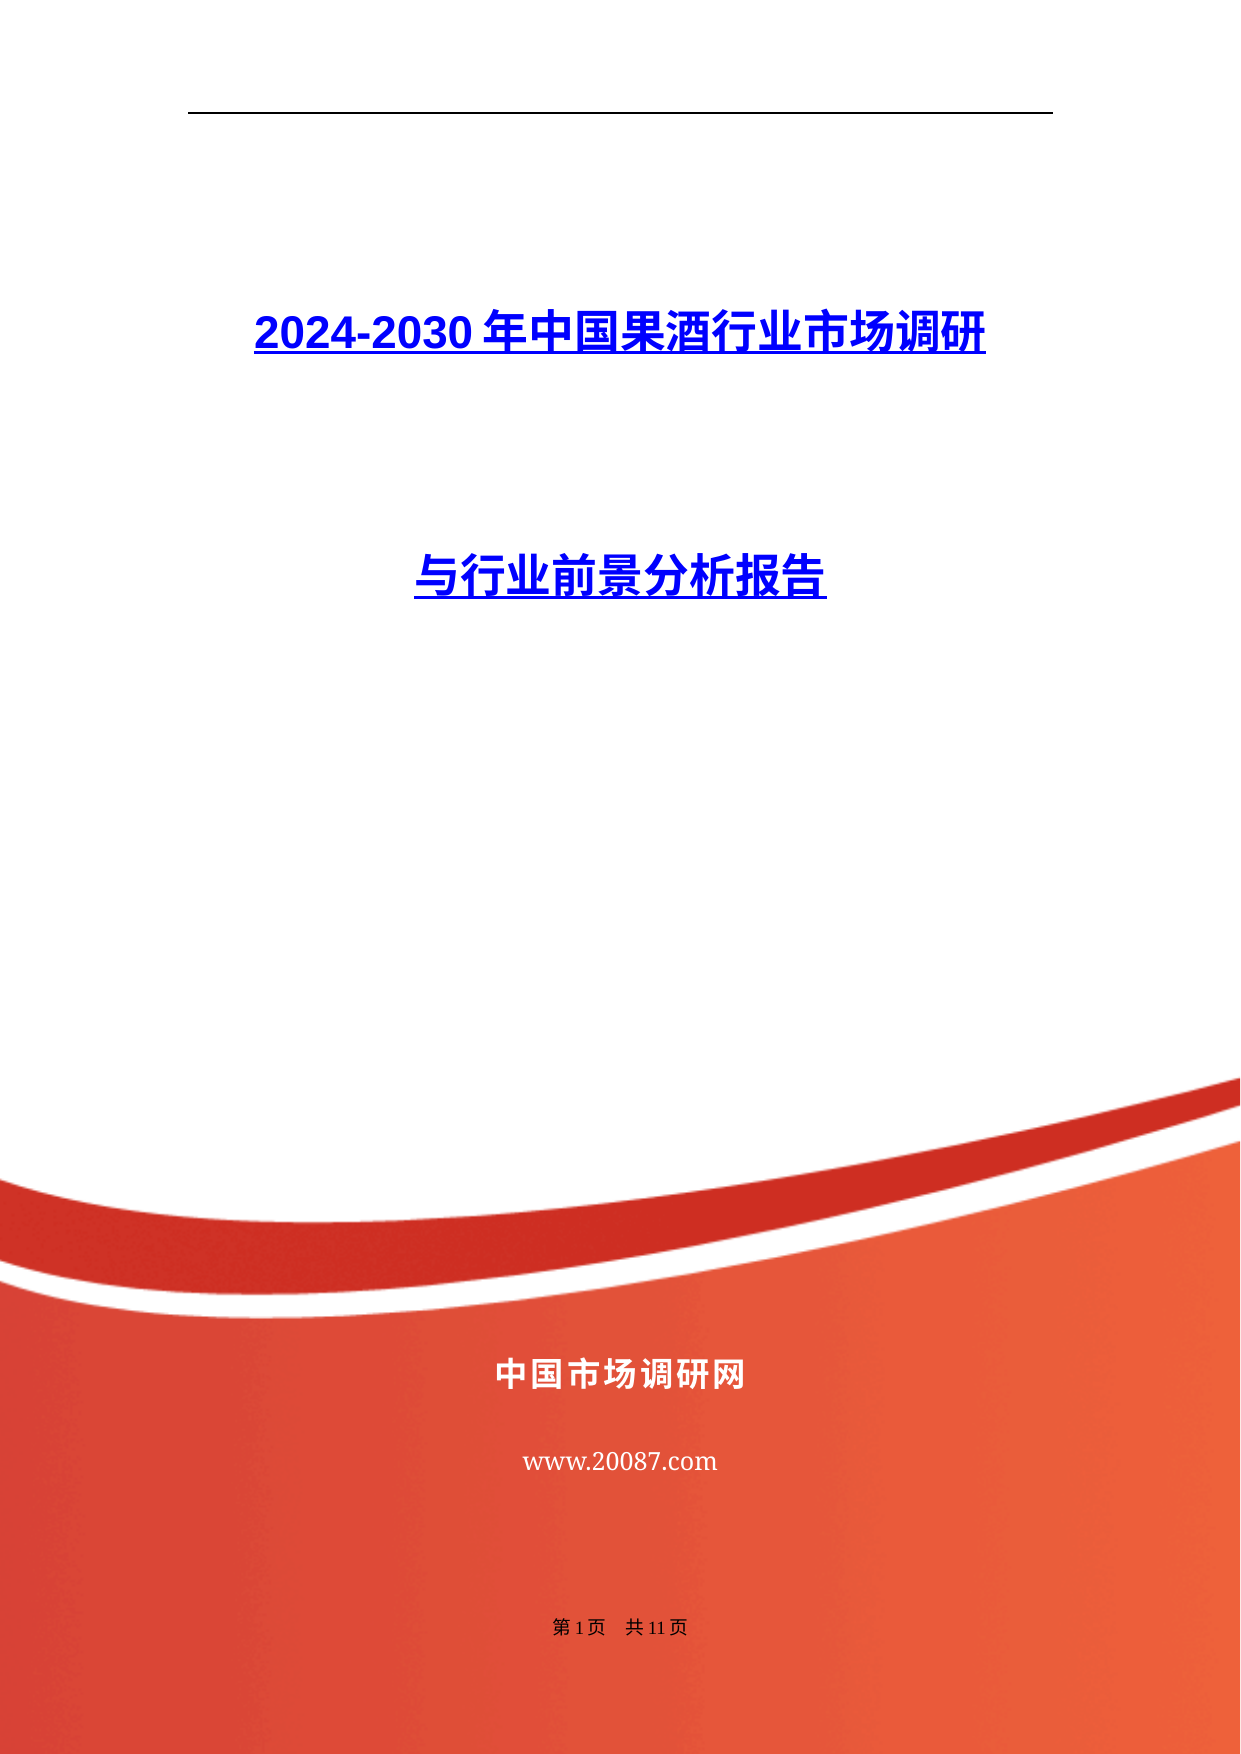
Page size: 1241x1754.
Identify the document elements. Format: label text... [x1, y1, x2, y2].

table_header 2024-2030年中国果酒行业市场调研与行业前景分析报告 [188, 207, 1053, 773]
subtitle 中国市场调研网 [187, 1339, 1053, 1404]
picture [0, 1006, 1241, 1754]
text www.20087.com [187, 1428, 1053, 1493]
